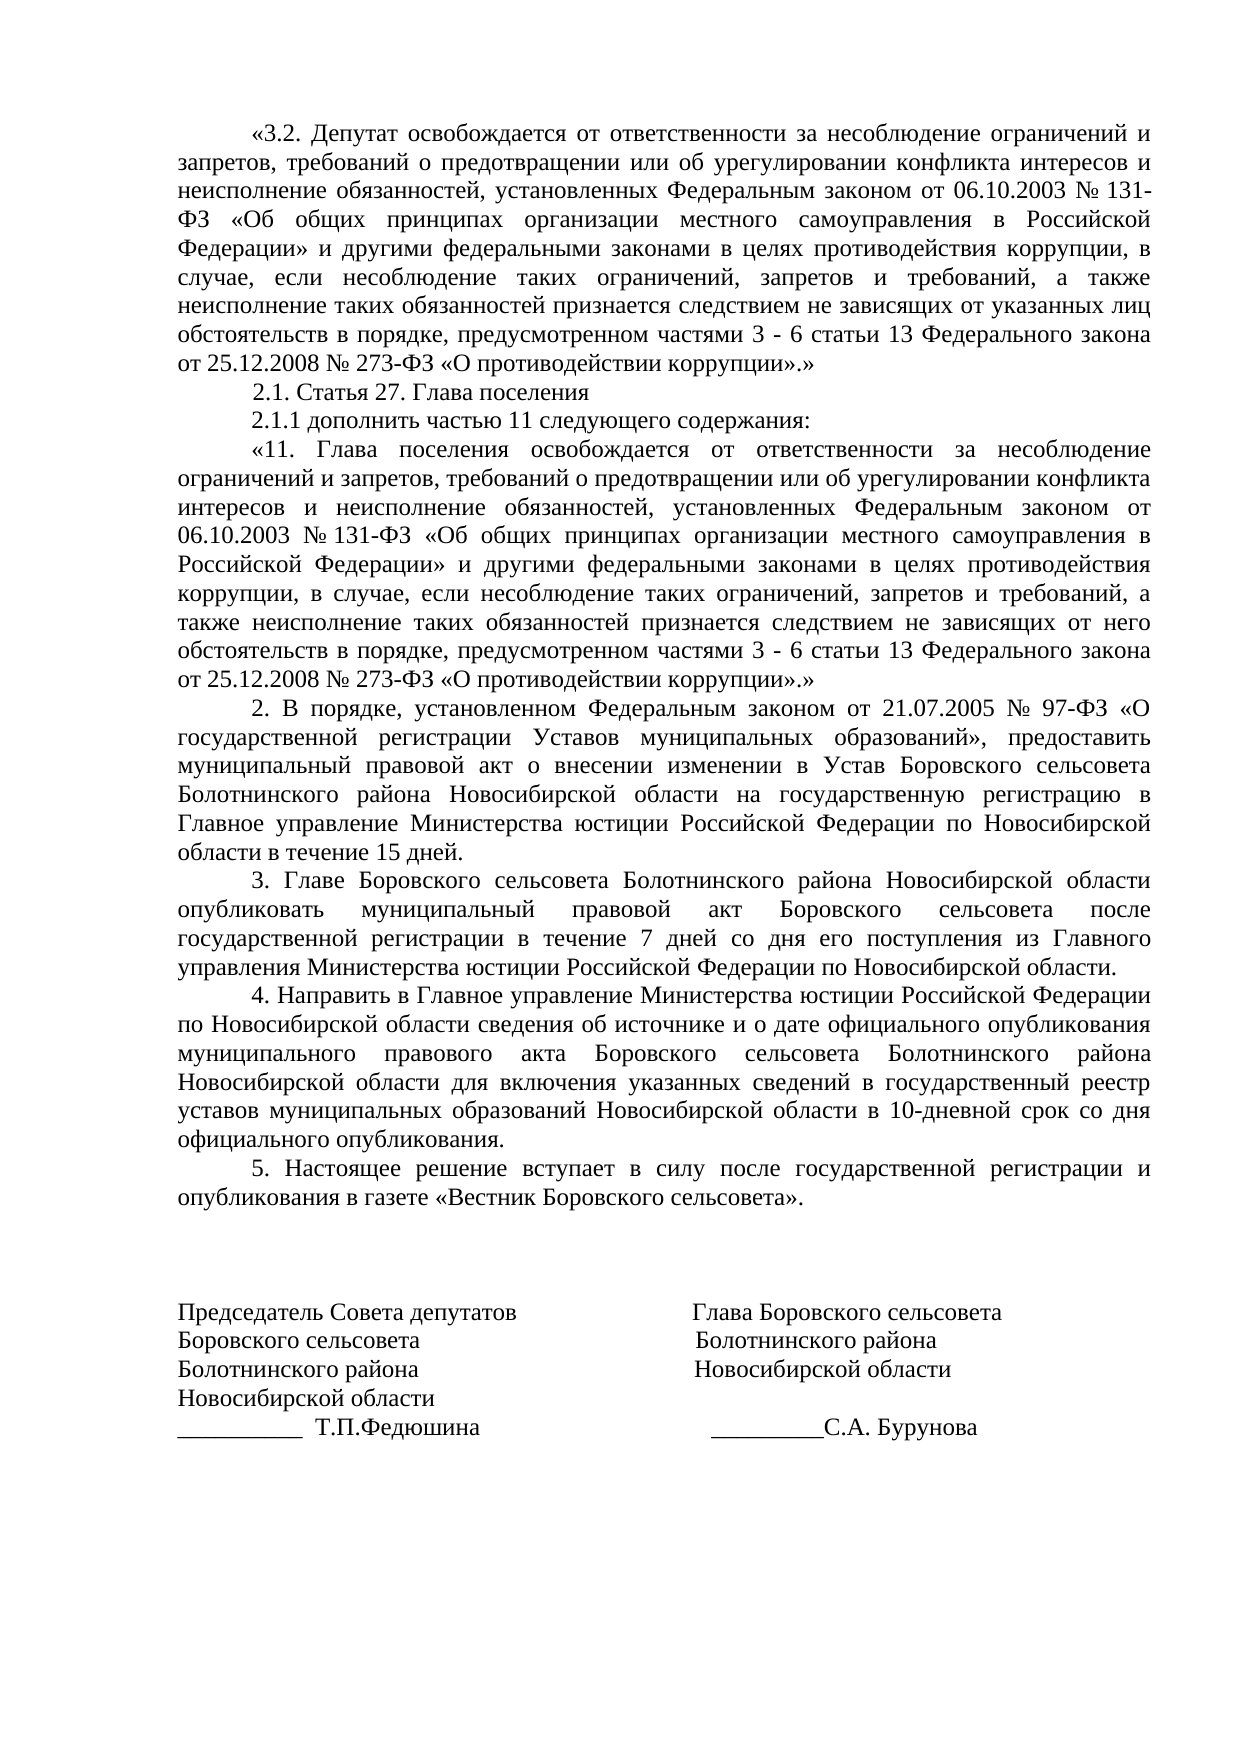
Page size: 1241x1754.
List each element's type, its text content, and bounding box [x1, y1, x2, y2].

text Болотнинского района Новосибирской области [177, 1354, 1152, 1383]
text 3. Главе Боровского сельсовета Болотнинского района Новосибирской области опубликовать муниципальный правовой акт Боровского сельсовета после государственной регистрации в течение 7 дней со дня его поступления из Главного управления Министерства юстиции Российской Федерации по Новосибирской области. [177, 866, 1152, 981]
text «3.2. Депутат освобождается от ответственности за несоблюдение ограничений и запретов, требований о предотвращении или об урегулировании конфликта интересов и неисполнение обязанностей, установленных Федеральным законом от 06.10.2003 № 131-ФЗ «Об общих принципах организации местного самоуправления в Российской Федерации» и другими федеральными законами в целях противодействия коррупции, в случае, если несоблюдение таких ограничений, запретов и требований, а также неисполнение таких обязанностей признается следствием не зависящих от указанных лиц обстоятельств в порядке, предусмотренном частями 3 - 6 статьи 13 Федерального закона от 25.12.2008 № 273-ФЗ «О противодействии коррупции».» [177, 118, 1152, 377]
text Боровского сельсовета Болотнинского района [177, 1326, 1152, 1354]
text 2.1. Статья 27. Глава поселения [177, 377, 1152, 406]
text 4. Направить в Главное управление Министерства юстиции Российской Федерации по Новосибирской области сведения об источнике и о дате официального опубликования муниципального правового акта Боровского сельсовета Болотнинского района Новосибирской области для включения указанных сведений в государственный реестр уставов муниципальных образований Новосибирской области в 10-дневной срок со дня официального опубликования. [177, 981, 1152, 1153]
text 5. Настоящее решение вступает в силу после государственной регистрации и опубликования в газете «Вестник Боровского сельсовета». [177, 1153, 1152, 1211]
text 2. В порядке, установленном Федеральным законом от 21.07.2005 № 97-ФЗ «О государственной регистрации Уставов муниципальных образований», предоставить муниципальный правовой акт о внесении изменении в Устав Боровского сельсовета Болотнинского района Новосибирской области на государственную регистрацию в Главное управление Министерства юстиции Российской Федерации по Новосибирской области в течение 15 дней. [177, 693, 1152, 866]
text __________ Т.П.Федюшина _________С.А. Бурунова [177, 1412, 1152, 1441]
text Новосибирской области [177, 1383, 1152, 1412]
text «11. Глава поселения освобождается от ответственности за несоблюдение ограничений и запретов, требований о предотвращении или об урегулировании конфликта интересов и неисполнение обязанностей, установленных Федеральным законом от 06.10.2003 № 131-ФЗ «Об общих принципах организации местного самоуправления в Российской Федерации» и другими федеральными законами в целях противодействия коррупции, в случае, если несоблюдение таких ограничений, запретов и требований, а также неисполнение таких обязанностей признается следствием не зависящих от него обстоятельств в порядке, предусмотренном частями 3 - 6 статьи 13 Федерального закона от 25.12.2008 № 273-ФЗ «О противодействии коррупции».» [177, 434, 1152, 693]
text Председатель Совета депутатов Глава Боровского сельсовета [177, 1297, 1152, 1326]
text 2.1.1 дополнить частью 11 следующего содержания: [177, 406, 1152, 434]
